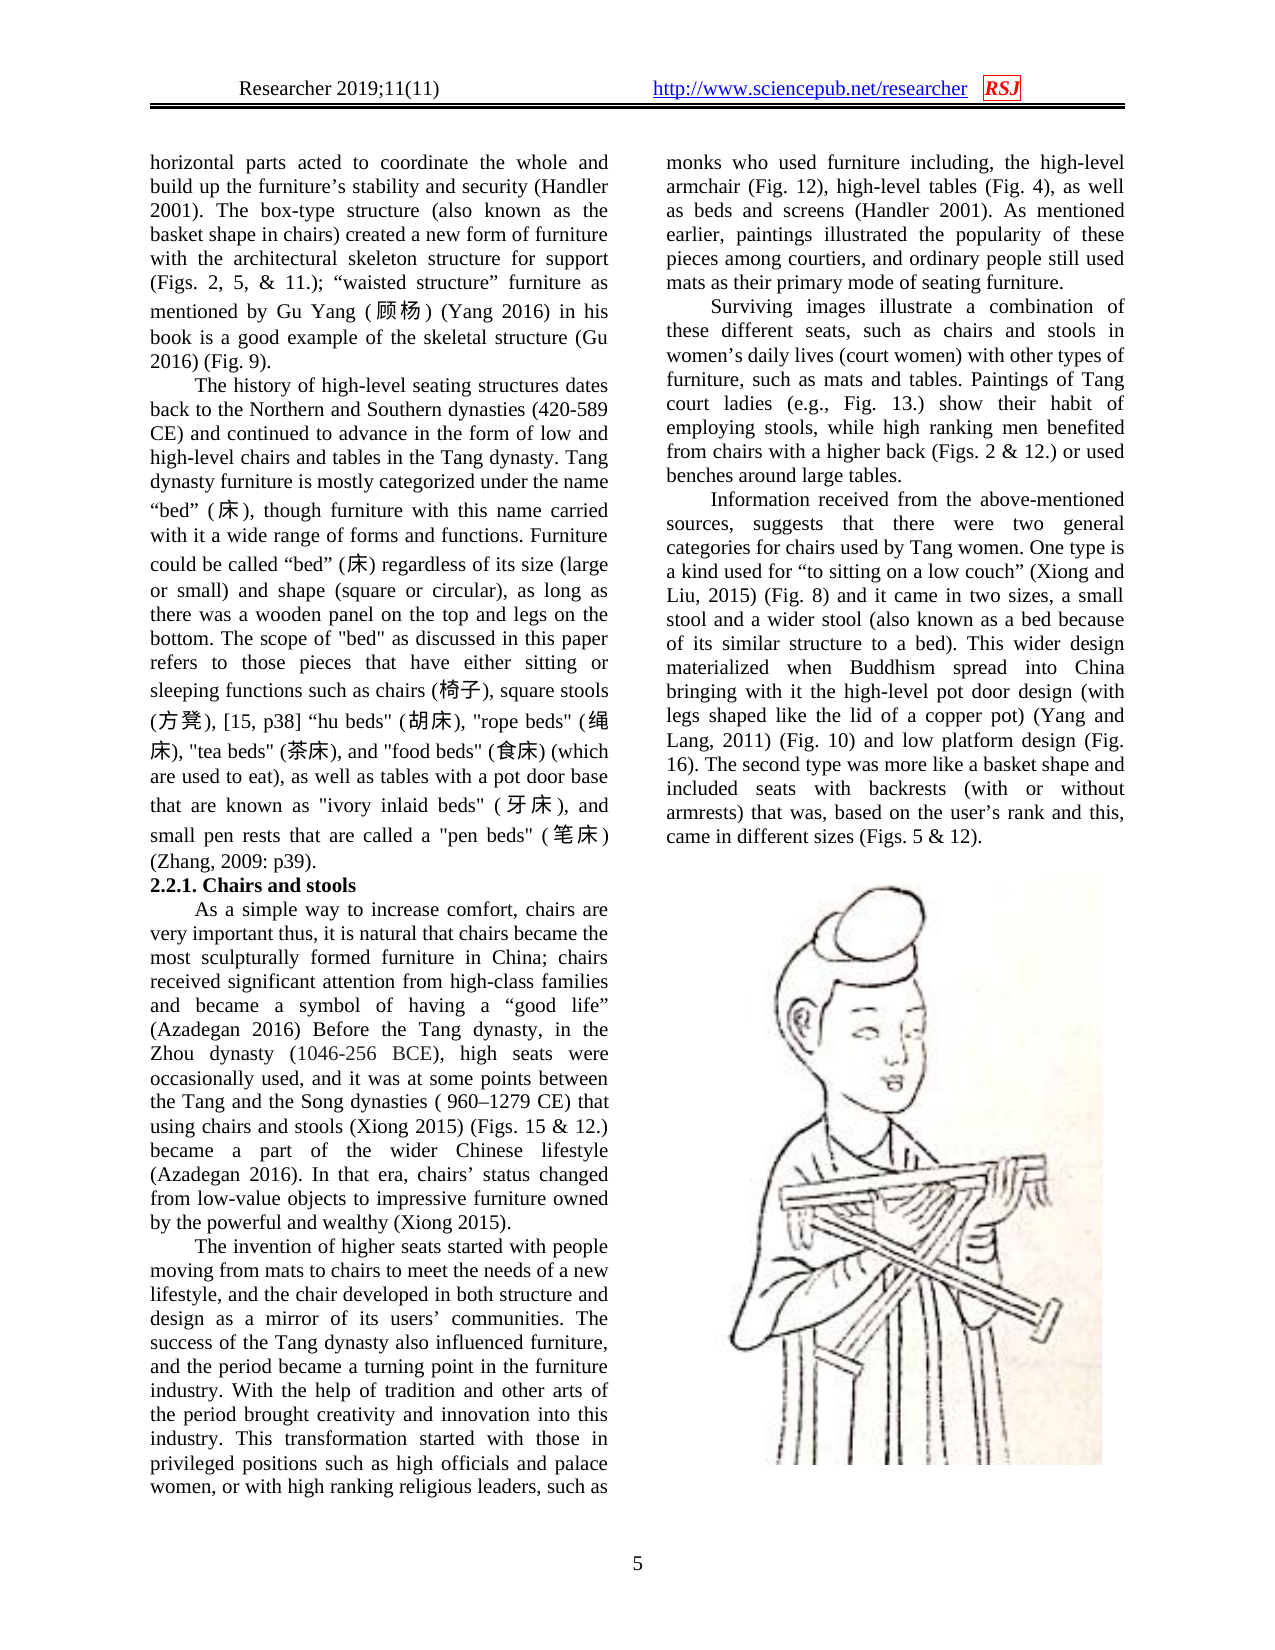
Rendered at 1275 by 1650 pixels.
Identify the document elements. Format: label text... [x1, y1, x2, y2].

text Information received from the above-mentioned sources, suggests that there were two general categories for chairs used by Tang women. One type is a kind used for “to sitting on a low couch” (Xiong and Liu, 2015) (Fig. 8) and it came in two sizes, a small stool and a wider stool (also known as a bed because of its similar structure to a bed). This wider design materialized when Buddhism spread into China bringing with it the high-level pot door design (with legs shaped like the lid of a copper pot) (Yang and Lang, 2011) (Fig. 10) and low platform design (Fig. 16). The second type was more like a basket shape and included seats with backrests (with or without armrests) that was, based on the user’s rank and this, came in different sizes (Figs. 5 & 12). [666, 487, 1125, 848]
text As a simple way to increase comfort, chairs are very important thus, it is natural that chairs became the most sculpturally formed furniture in China; chairs received significant attention from high-class families and became a symbol of having a “good life” (Azadegan 2016) Before the Tang dynasty, in the Zhou dynasty (1046-256 BCE), high seats were occasionally used, and it was at some points between the Tang and the Song dynasties ( 960–1279 CE) that using chairs and stools (Xiong 2015) (Figs. 15 & 12.) became a part of the wider Chinese lifestyle (Azadegan 2016). In that era, chairs’ status changed from low-value objects to impressive furniture owned by the powerful and wealthy (Xiong 2015). [150, 897, 609, 1234]
text The history of high-level seating structures dates back to the Northern and Southern dynasties (420-589 CE) and continued to advance in the form of low and high-level chairs and tables in the Tang dynasty. Tang dynasty furniture is mostly categorized under the name “bed” (床), though furniture with this name carried with it a wide range of forms and functions. Furniture could be called “bed” (床) regardless of its size (large or small) and shape (square or circular), as long as there was a wooden panel on the top and legs on the bottom. The scope of "bed" as discussed in this paper refers to those pieces that have either sitting or sleeping functions such as chairs (椅子), square stools (方凳), [15, p38] “hu beds" (胡床), "rope beds" (绳床), "tea beds" (茶床), and "food beds" (食床) (which are used to eat), as well as tables with a pot door base that are known as "ivory inlaid beds" (牙床), and small pen rests that are called a "pen beds" (笔床) (Zhang, 2009: p39). [150, 373, 609, 873]
text Surviving images illustrate a combination of these different seats, such as chairs and stools in women’s daily lives (court women) with other types of furniture, such as mats and tables. Paintings of Tang court ladies (e.g., Fig. 13.) show their habit of employing stools, while high ranking men benefited from chairs with a higher back (Figs. 2 & 12.) or used benches around large tables. [666, 294, 1125, 487]
picture [688, 871, 1103, 1465]
text The invention of higher seats started with people moving from mats to chairs to meet the needs of a new lifestyle, and the chair developed in both structure and design as a mirror of its users’ communities. The success of the Tang dynasty also influenced furniture, and the period became a turning point in the furniture industry. With the help of tradition and other arts of the period brought creativity and innovation into this industry. This transformation started with those in privileged positions such as high officials and palace women, or with high ranking religious leaders, such as monks who used furniture including, the high-level armchair (Fig. 12), high-level tables (Fig. 4), as well as beds and screens (Handler 2001). As mentioned earlier, paintings illustrated the popularity of these pieces among courtiers, and ordinary people still used mats as their primary mode of seating furniture. [666, 150, 1125, 294]
text The invention of higher seats started with people moving from mats to chairs to meet the needs of a new lifestyle, and the chair developed in both structure and design as a mirror of its users’ communities. The success of the Tang dynasty also influenced furniture, and the period became a turning point in the furniture industry. With the help of tradition and other arts of the period brought creativity and innovation into this industry. This transformation started with those in privileged positions such as high officials and palace women, or with high ranking religious leaders, such as monks who used furniture including, the high-level armchair (Fig. 12), high-level tables (Fig. 4), as well as beds and screens (Handler 2001). As mentioned earlier, paintings illustrated the popularity of these pieces among courtiers, and ordinary people still used mats as their primary mode of seating furniture. [150, 1234, 609, 1498]
text 2.2.1. Chairs and stools [150, 873, 609, 897]
